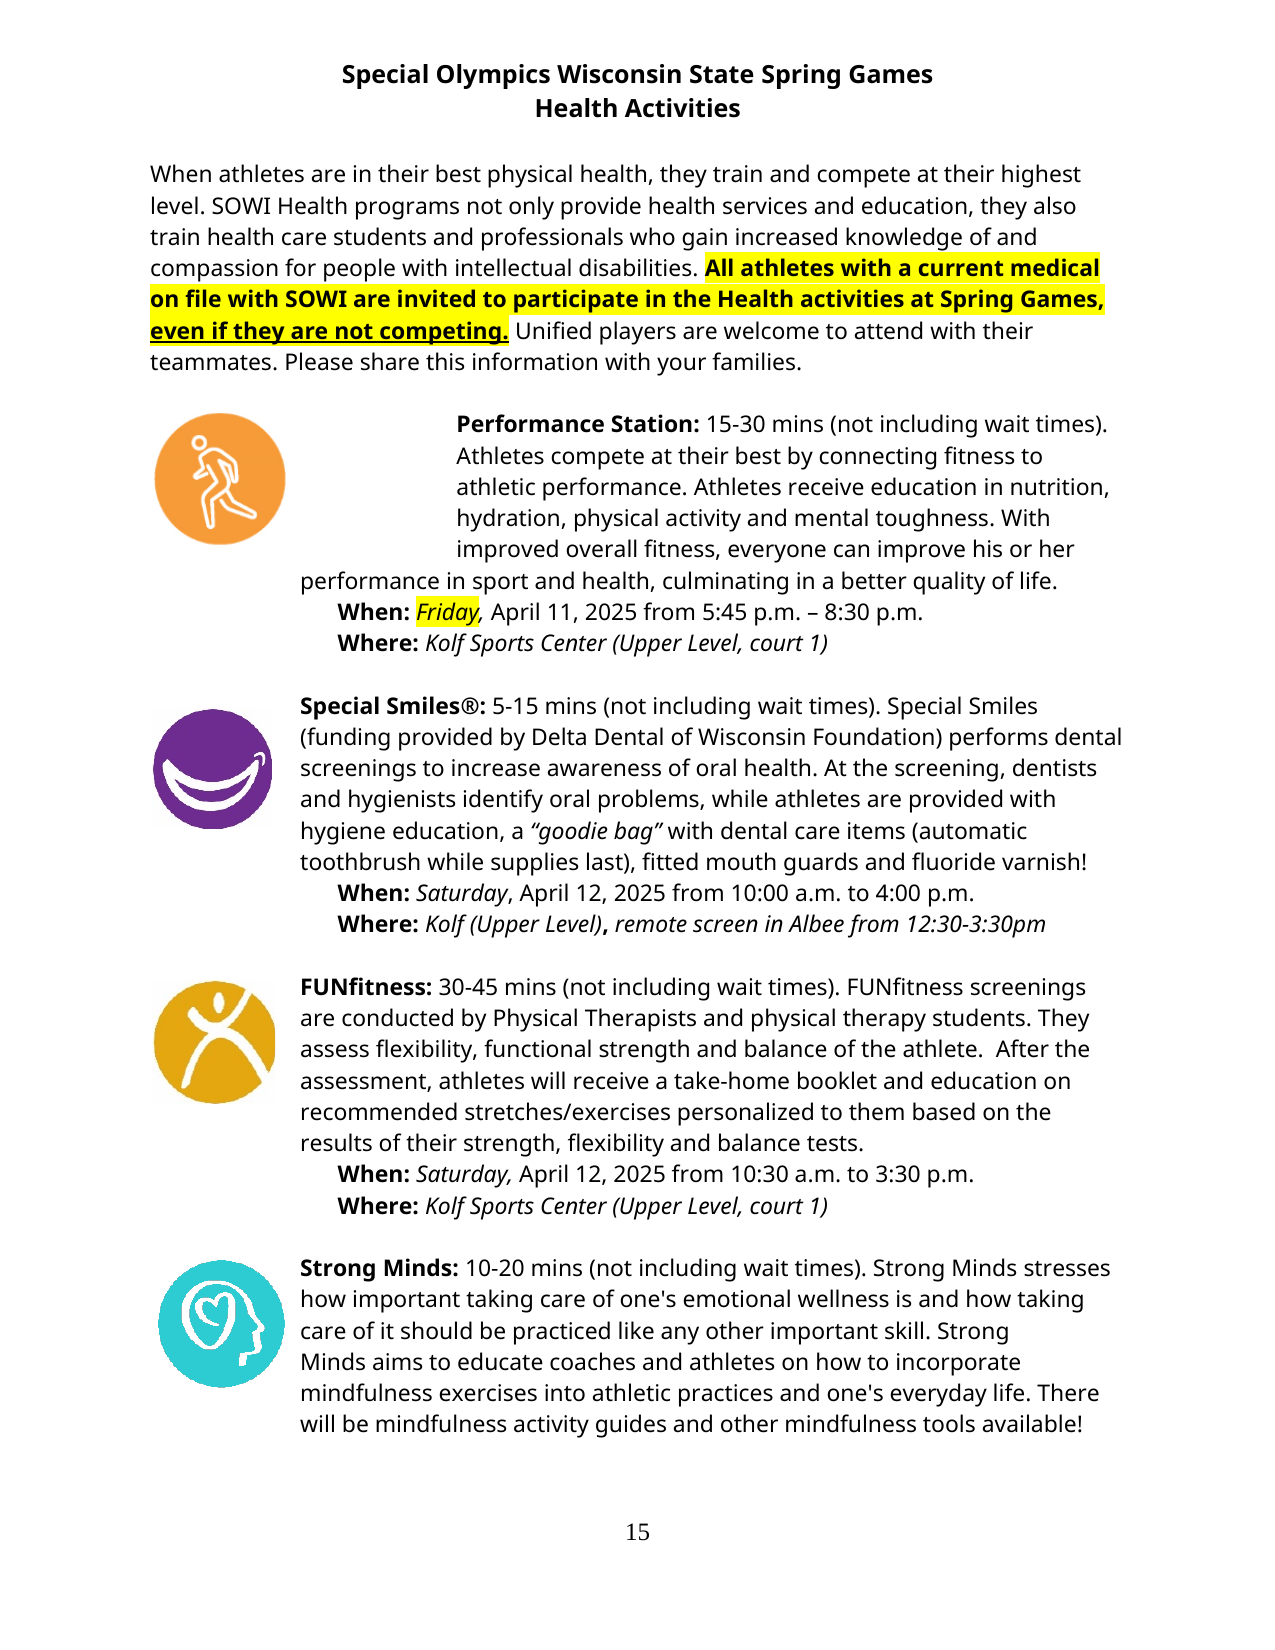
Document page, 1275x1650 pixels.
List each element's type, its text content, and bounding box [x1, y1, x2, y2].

text Special Olympics Wisconsin State Spring Games [150, 56, 1125, 90]
picture [150, 707, 272, 826]
text When: Friday, April 11, 2025 from 5:45 p.m. – 8:30 p.m. Where: Kolf Sports Center (Upper Level, court 1) [337, 596, 1125, 658]
text Performance Station: 15-30 mins (not including wait times). Athletes compete at their best by connecting fitness to athletic performance. Athletes receive education in nutrition, hydration, physical activity and mental toughness. With improved overall fitness, everyone can improve his or her performance in sport and health, culminating in a better quality of life. [300, 408, 1125, 596]
text FUNfitness: 30-45 mins (not including wait times). FUNfitness screenings are conducted by Physical Therapists and physical therapy students. They assess flexibility, functional strength and balance of the athlete. After the assessment, athletes will receive a take-home booklet and education on recommended stretches/exercises personalized to them based on the results of their strength, flexibility and balance tests. [300, 971, 1125, 1158]
text When athletes are in their best physical health, they train and compete at their highest level. SOWI Health programs not only provide health services and education, they also train health care students and professionals who gain increased knowledge of and compassion for people with intellectual disabilities. All athletes with a current medical on file with SOWI are invited to participate in the Health activities at Spring Games, even if they are not competing. Unified players are welcome to attend with their teammates. Please share this information with your families. [150, 158, 1125, 377]
text Strong Minds: 10-20 mins (not including wait times). Strong Minds stresses how important taking care of one's emotional wellness is and how taking care of it should be practiced like any other important skill. Strong Minds aims to educate coaches and athletes on how to incorporate mindfulness exercises into athletic practices and one's everyday life. There will be mindfulness activity guides and other mindfulness tools available! [300, 1252, 1125, 1440]
picture [150, 1253, 287, 1393]
text When: Saturday, April 12, 2025 from 10:30 a.m. to 3:30 p.m. Where: Kolf Sports Center (Upper Level, court 1) [337, 1158, 1125, 1221]
text Special Smiles®: 5-15 mins (not including wait times). Special Smiles (funding provided by Delta Dental of Wisconsin Foundation) performs dental screenings to increase awareness of oral health. At the screening, dentists and hygienists identify oral problems, while athletes are provided with hygiene education, a “goodie bag” with dental care items (automatic toothbrush while supplies last), fitted mouth guards and fluoride varnish! [300, 690, 1125, 877]
text When: Saturday, April 12, 2025 from 10:00 a.m. to 4:00 p.m. Where: Kolf (Upper Level), remote screen in Albee from 12:30-3:30pm [337, 877, 1125, 940]
picture [150, 980, 275, 1102]
text Health Activities [150, 90, 1125, 124]
